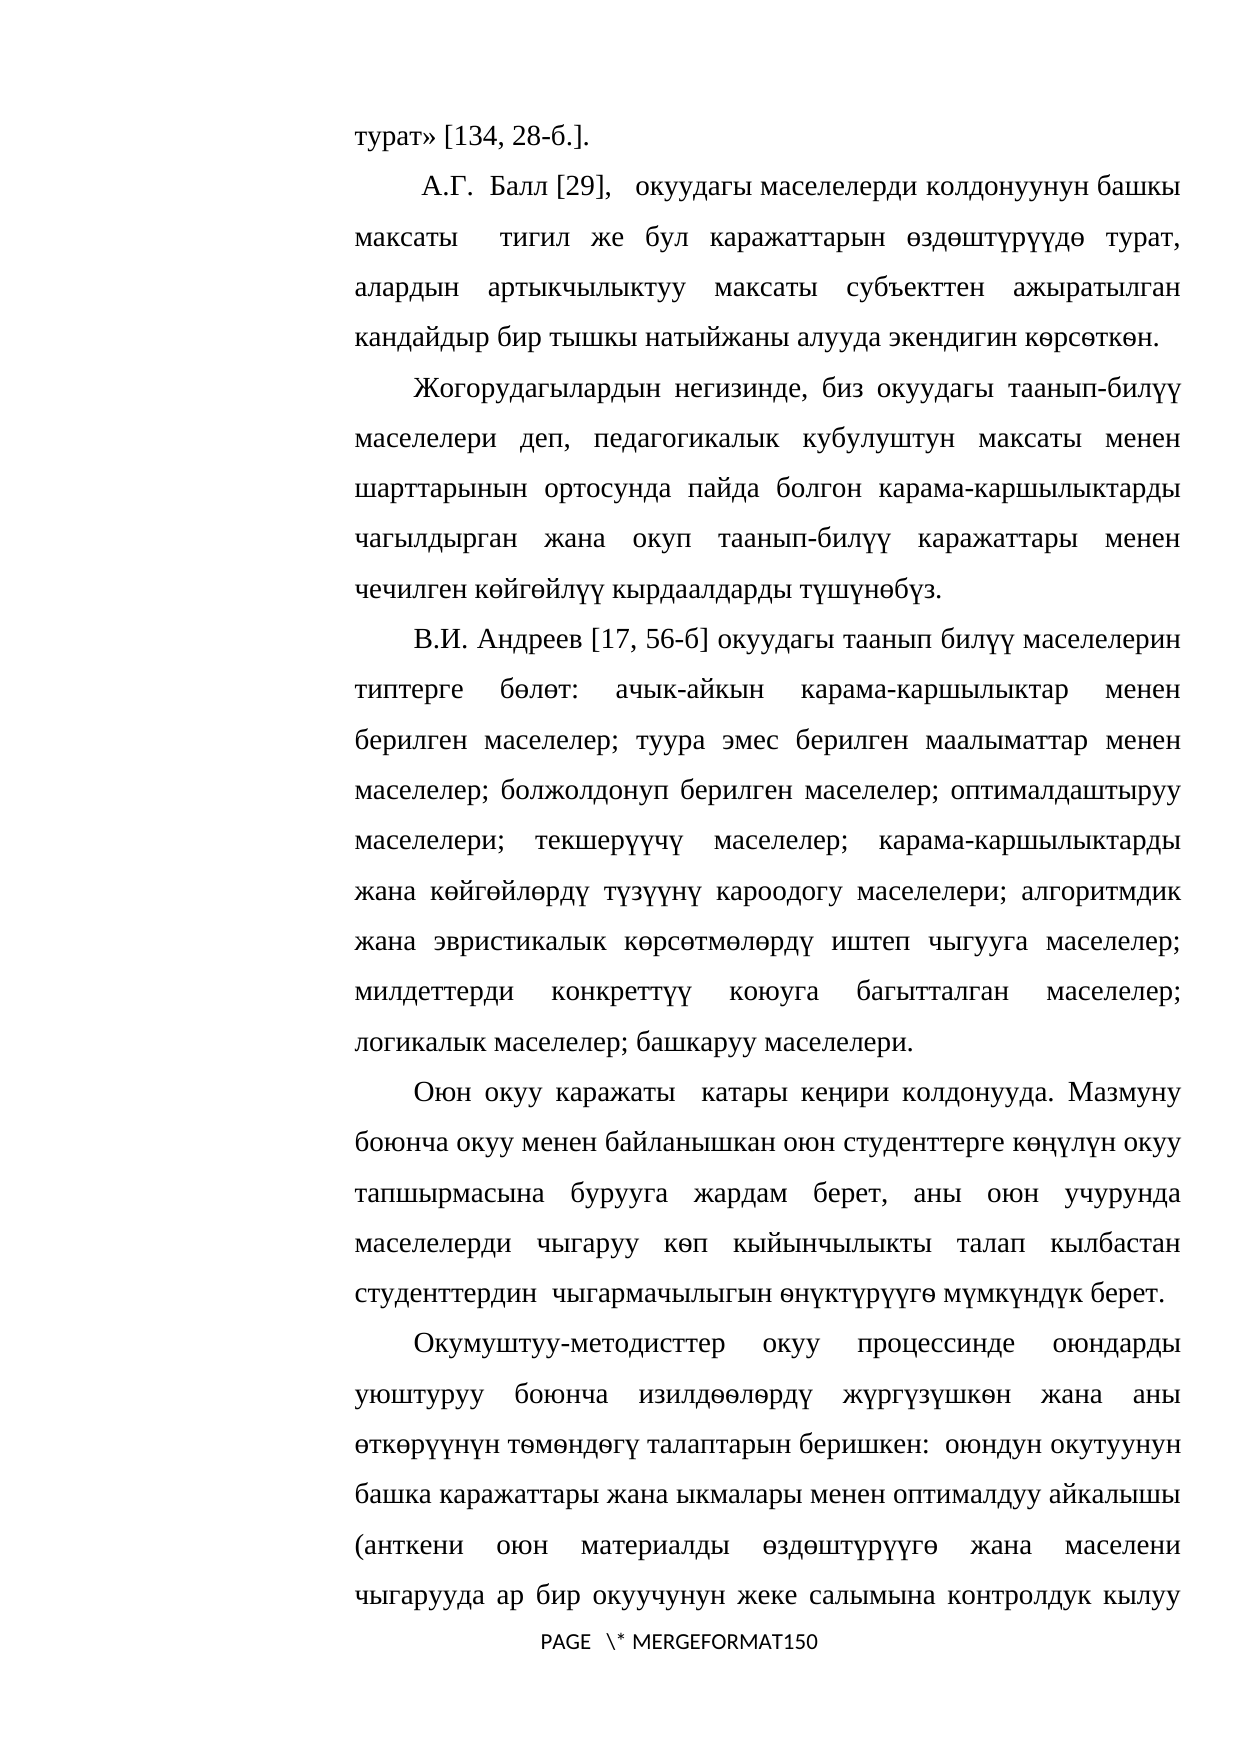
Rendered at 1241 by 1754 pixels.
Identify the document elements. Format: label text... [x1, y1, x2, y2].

text А.Г. Балл [29], окуудагы маселелерди колдонуунун башкы максаты тигил же бул каражаттарын өздөштүрүүдө турат, алардын артыкчылыктуу максаты субъекттен ажыратылган кандайдыр бир тышкы натыйжаны алууда экендигин кѳрсѳткѳн. [354, 168, 1181, 353]
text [354, 1326, 1181, 1611]
text В.И. Андреев [17, 56-б] окуудагы таанып билүү маселелерин типтерге бөлөт: ачык-айкын карама-каршылыктар менен берилген маселелер; туура эмес берилген маалыматтар менен маселелер; болжолдонуп берилген маселелер; оптималдаштыруу маселелери; текшерүүчү маселелер; карама-каршылыктарды жана көйгөйлөрдү түзүүнү кароодогу маселелери; алгоритмдик жана эвристикалык көрсөтмөлөрдү иштеп чыгууга маселелер; милдеттерди конкреттүү коюуга багытталган маселелер; логикалык маселелер; башкаруу маселелери. [354, 621, 1181, 1057]
text Жогорудагылардын негизинде, биз окуудагы таанып-билүү маселелери деп, педагогикалык кубулуштун максаты менен шарттарынын ортосунда пайда болгон карама-каршылыктарды чагылдырган жана окуп таанып-билүү каражаттары менен чечилген көйгөйлүү кырдаалдарды түшүнөбүз. [354, 370, 1181, 604]
text Оюн окуу каражаты катары кеңири колдонууда. Мазмуну боюнча окуу менен байланышкан оюн студенттерге көңүлүн окуу тапшырмасына бурууга жардам берет, аны оюн учурунда маселелерди чыгаруу кѳп кыйынчылыкты талап кылбастан студенттердин чыгармачылыгын ѳнүктүрүүгѳ мүмкүндүк берет. [354, 1074, 1181, 1309]
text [354, 118, 1181, 152]
